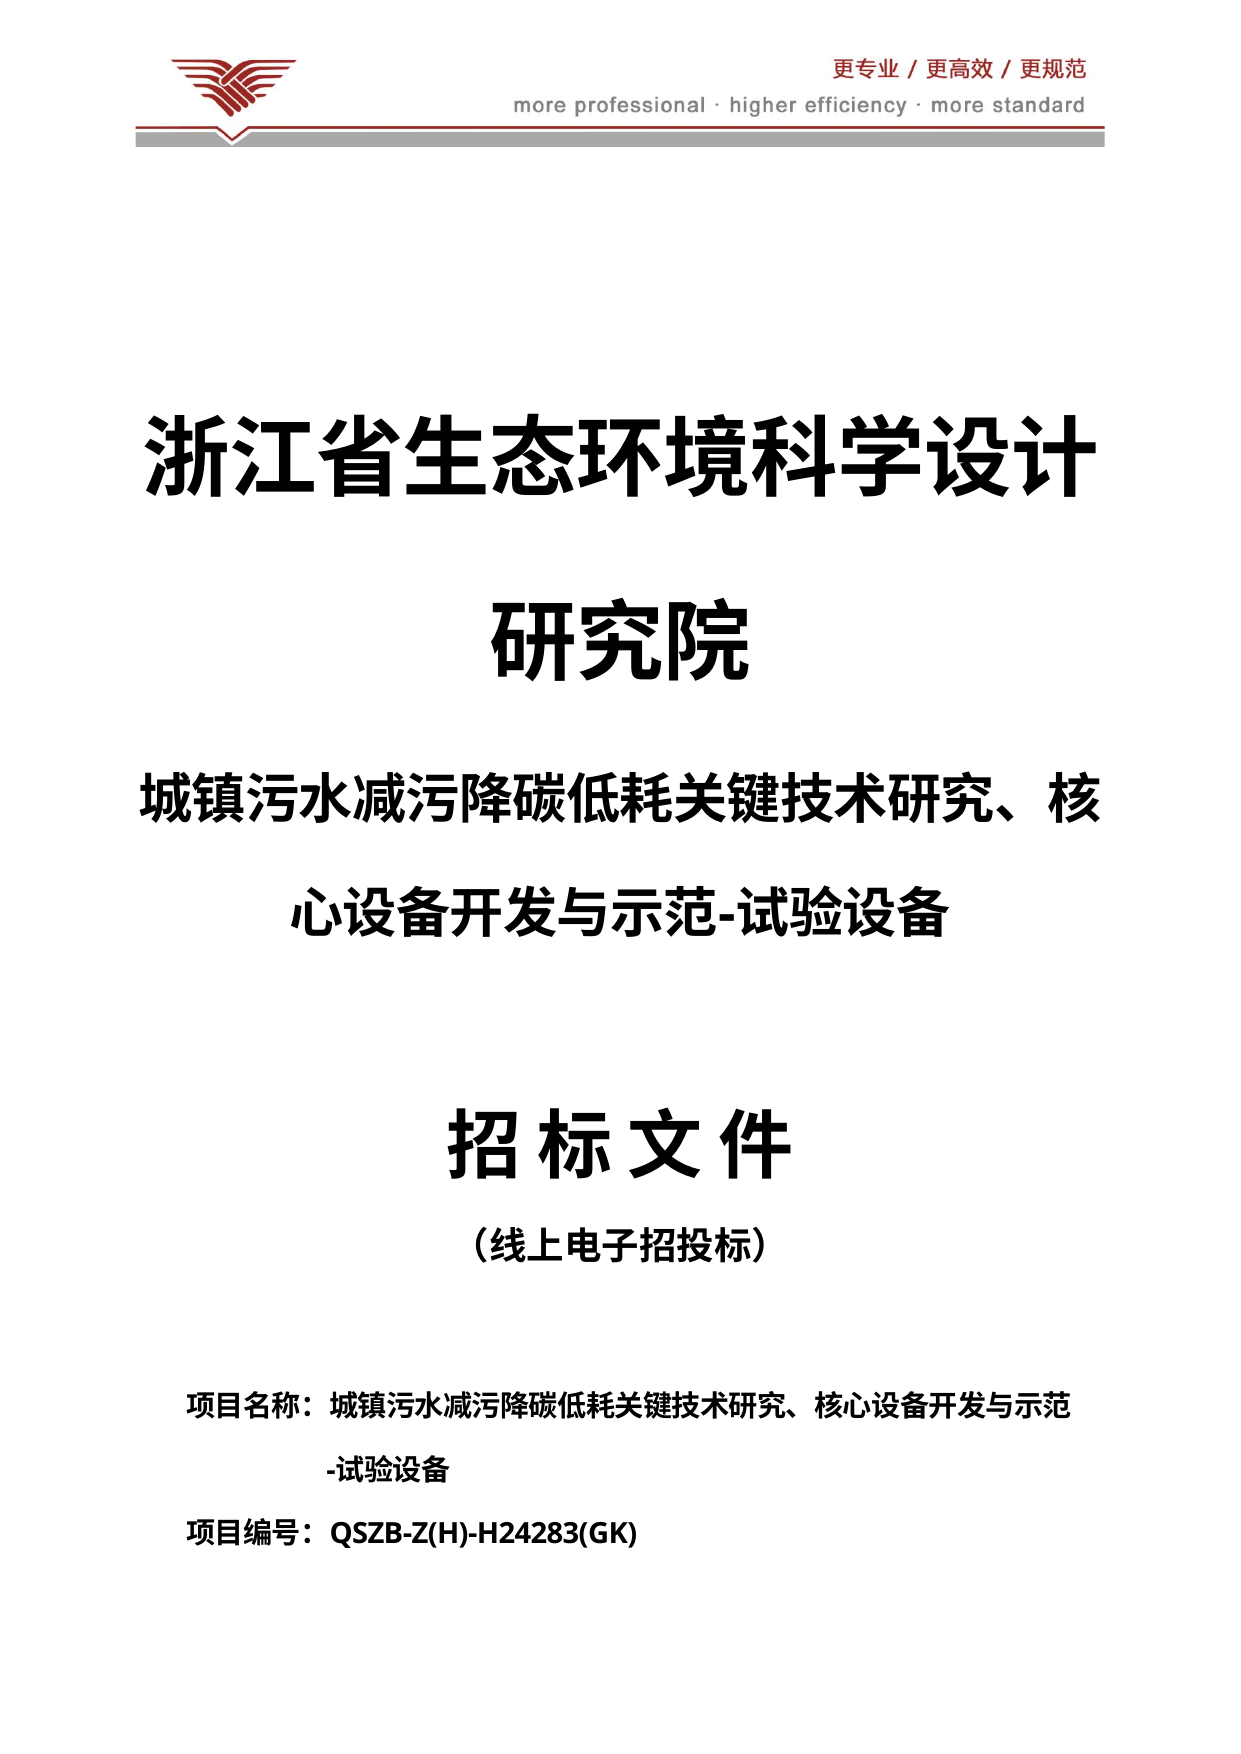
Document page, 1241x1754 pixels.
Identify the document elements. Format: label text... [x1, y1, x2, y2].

text （线上电子招投标） [130, 1216, 1111, 1270]
text 城镇污水减污降碳低耗关键技术研究、核心设备开发与示范-试验设备 [130, 756, 1110, 948]
text 项目名称：城镇污水减污降碳低耗关键技术研究、核心设备开发与示范 [130, 1383, 1110, 1425]
text 招 标 文 件 [130, 1085, 1110, 1194]
text -试验设备 [130, 1446, 1110, 1489]
text 项目编号：QSZB-Z(H)-H24283(GK) [130, 1510, 1110, 1552]
picture [135, 35, 1105, 147]
text 浙江省生态环境科学设计研究院 [130, 388, 1110, 699]
